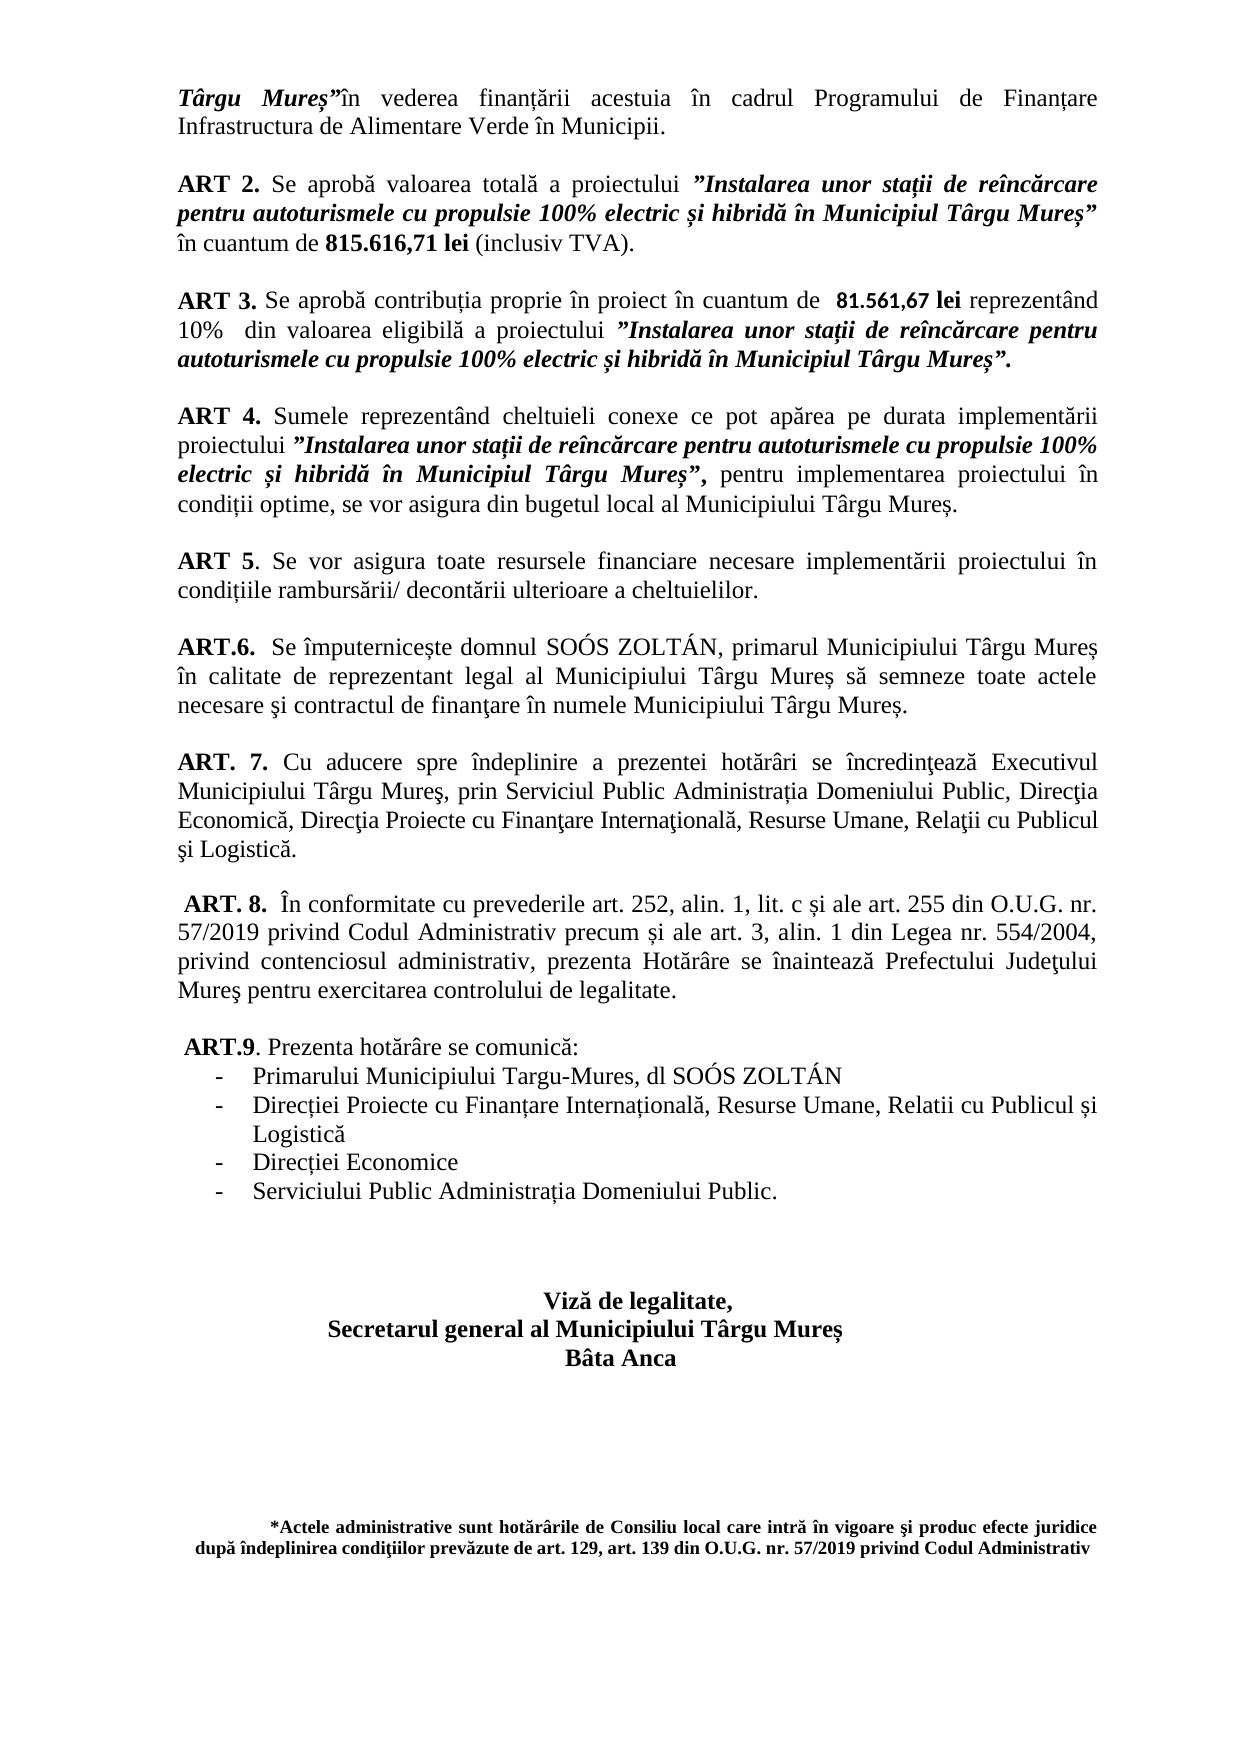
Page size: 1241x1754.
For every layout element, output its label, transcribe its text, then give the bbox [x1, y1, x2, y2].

text Viză de legalitate, [177, 1286, 1098, 1314]
text ART 3. Se aprobă contribuția proprie în proiect în cuantum de 81.561,67 lei reprezentând 10% din valoarea eligibilă a proiectului ”Instalarea unor stații de reîncărcare pentru autoturismele cu propulsie 100% electric și hibridă în Municipiul Târgu Mureș”. [177, 285, 1098, 372]
list Direcției Economice [215, 1147, 1098, 1176]
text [177, 83, 1098, 140]
text ART 5. Se vor asigura toate resursele financiare necesare implementării proiectului în condițiile rambursării/ decontării ulterioare a cheltuielilor. [177, 546, 1098, 604]
text ART. 8. În conformitate cu prevederile art. 252, alin. 1, lit. c și ale art. 255 din O.U.G. nr. 57/2019 privind Codul Administrativ precum și ale art. 3, alin. 1 din Legea nr. 554/2004, privind contenciosul administrativ, prezenta Hotărâre se înaintează Prefectului Judeţului Mureş pentru exercitarea controlului de legalitate. [177, 889, 1098, 1004]
text ART. 7. Cu aducere spre îndeplinire a prezentei hotărâri se încredinţează Executivul Municipiului Târgu Mureş, prin Serviciul Public Administrația Domeniului Public, Direcţia Economică, Direcţia Proiecte cu Finanţare Internaţională, Resurse Umane, Relaţii cu Publicul şi Logistică. [177, 747, 1098, 862]
text ART.9. Prezenta hotărâre se comunică: [177, 1032, 1098, 1061]
text ART.6. Se împuternicește domnul SOÓS ZOLTÁN, primarul Municipiului Târgu Mureș în calitate de reprezentant legal al Municipiului Târgu Mureș să semneze toate actele necesare şi contractul de finanţare în numele Municipiului Târgu Mureș. [177, 632, 1098, 719]
text *Actele administrative sunt hotărârile de Consiliu local care intră în vigoare şi produc efecte juridice după îndeplinirea condiţiilor prevăzute de art. 129, art. 139 din O.U.G. nr. 57/2019 privind Codul Administrativ [195, 1516, 1098, 1559]
list Direcției Proiecte cu Finanțare Internațională, Resurse Umane, Relatii cu Publicul și Logistică [215, 1090, 1098, 1147]
text Bâta Anca [177, 1343, 1098, 1372]
list Primarului Municipiului Targu-Mures, dl SOÓS ZOLTÁN [215, 1061, 1098, 1090]
list Serviciului Public Administrația Domeniului Public. [215, 1176, 1098, 1205]
text ART 2. Se aprobă valoarea totală a proiectului ”Instalarea unor stații de reîncărcare pentru autoturismele cu propulsie 100% electric și hibridă în Municipiul Târgu Mureș” în cuantum de 815.616,71 lei (inclusiv TVA). [177, 169, 1098, 256]
text Secretarul general al Municipiului Târgu Mureș [177, 1314, 1098, 1343]
text ART 4. Sumele reprezentând cheltuieli conexe ce pot apărea pe durata implementării proiectului ”Instalarea unor stații de reîncărcare pentru autoturismele cu propulsie 100% electric și hibridă în Municipiul Târgu Mureș”, pentru implementarea proiectului în condiții optime, se vor asigura din bugetul local al Municipiului Târgu Mureș. [177, 401, 1098, 517]
